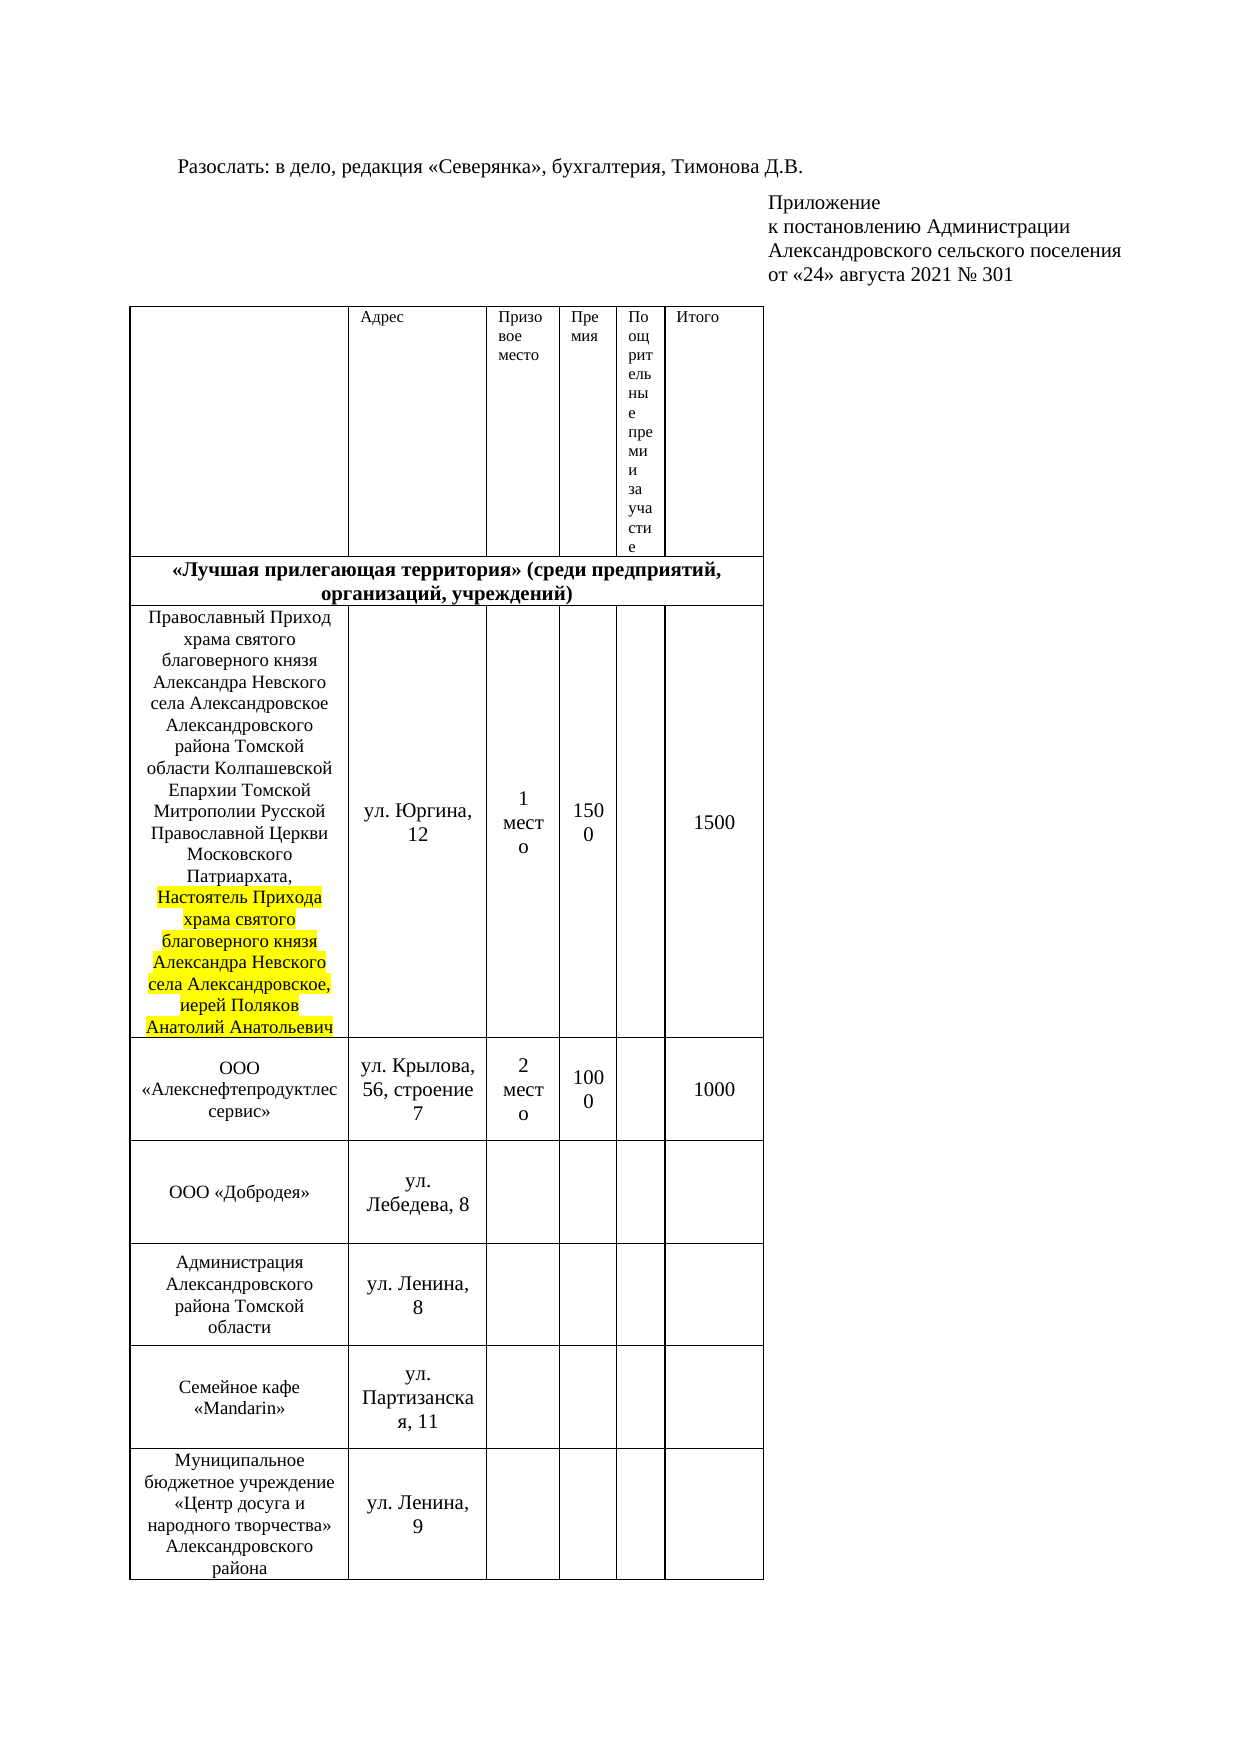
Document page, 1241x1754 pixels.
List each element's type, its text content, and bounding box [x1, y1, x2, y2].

table_cell 1500 [666, 606, 763, 1037]
table_header Поощрительные премии за участие [617, 307, 664, 556]
table_cell [487, 1449, 559, 1578]
table_cell [666, 1244, 763, 1345]
table_cell 1 место [487, 606, 559, 1037]
table_header Премия [560, 307, 616, 556]
table_cell Администрация Александровского района Томской области [131, 1244, 348, 1345]
table_header Призовое место [487, 307, 559, 556]
table_cell [617, 1346, 664, 1448]
text Разослать: в дело, редакция «Северянка», бухгалтерия, Тимонова Д.В. [177, 154, 1152, 178]
table_header Итого [666, 307, 763, 556]
table_cell [666, 1346, 763, 1448]
table_cell [617, 1038, 664, 1140]
table_cell 1000 [560, 1038, 616, 1140]
table_cell [617, 1141, 664, 1243]
table_cell [617, 1449, 664, 1578]
table_header Адрес [349, 307, 486, 556]
table_cell ул. Юргина, 12 [349, 606, 486, 1037]
text Александровского сельского поселения [768, 238, 1152, 262]
table_cell [666, 1141, 763, 1243]
table_cell ул. Ленина, 8 [349, 1244, 486, 1345]
table_header [131, 307, 348, 556]
table_cell ул. Ленина, 9 [349, 1449, 486, 1578]
table_cell 1500 [560, 606, 616, 1037]
table_cell [617, 606, 664, 1037]
table_cell [560, 1244, 616, 1345]
table_cell 2 место [487, 1038, 559, 1140]
table_cell Православный Приход храма святого благоверного князя Александра Невского села Александровское Александровского района Томской области Колпашевской Епархии Томской Митрополии Русской Православной Церкви Московского Патриархата, Настоятель Прихода храма святого благоверного князя Александра Невского села Александровское, иерей Поляков Анатолий Анатольевич [131, 606, 348, 1037]
table_cell [617, 1244, 664, 1345]
table_cell [560, 1141, 616, 1243]
table_cell [487, 1141, 559, 1243]
table_cell [487, 1346, 559, 1448]
table_cell ул. Крылова, 56, строение 7 [349, 1038, 486, 1140]
table_cell Муниципальное бюджетное учреждение «Центр досуга и народного творчества» Александровского района [131, 1449, 348, 1578]
table_cell «Лучшая прилегающая территория» (среди предприятий, организаций, учреждений) [131, 557, 763, 605]
table_cell ул. Партизанская, 11 [349, 1346, 486, 1448]
table_cell [666, 1449, 763, 1578]
table_cell ООО «Алекснефтепродуктлессервис» [131, 1038, 348, 1140]
table_cell [487, 1244, 559, 1345]
text от «24» августа 2021 № 301 [768, 262, 1152, 286]
text к постановлению Администрации [768, 214, 1152, 238]
table_cell Семейное кафе «Mandarin» [131, 1346, 348, 1448]
table_cell ул. Лебедева, 8 [349, 1141, 486, 1243]
table_cell ООО «Добродея» [131, 1141, 348, 1243]
table_cell [560, 1449, 616, 1578]
text Приложение [768, 190, 1152, 214]
table_cell 1000 [666, 1038, 763, 1140]
table_cell [560, 1346, 616, 1448]
